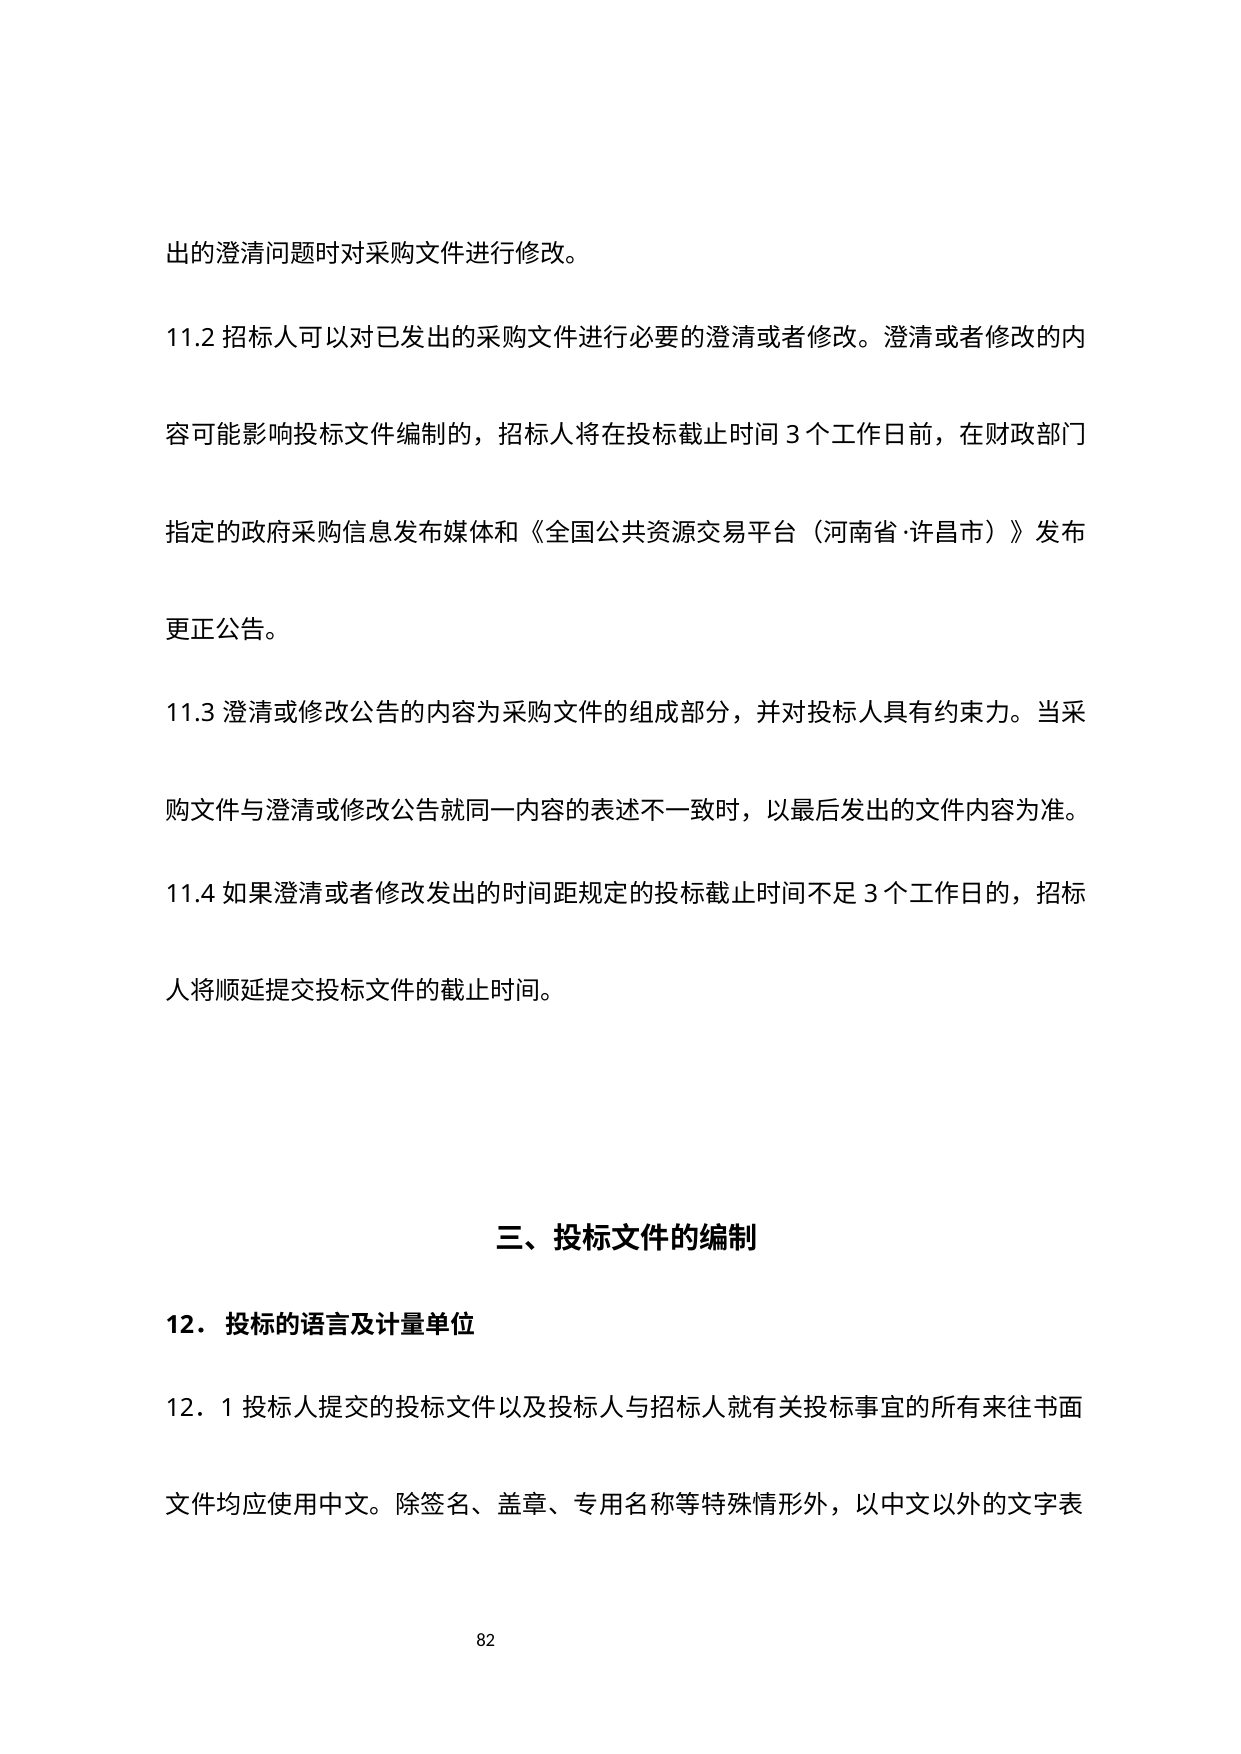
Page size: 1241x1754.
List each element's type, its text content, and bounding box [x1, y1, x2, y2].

text 三、投标文件的编制 [165, 1203, 1087, 1268]
text 11.2 招标人可以对已发出的采购文件进行必要的澄清或者修改。澄清或者修改的内容可能影响投标文件编制的，招标人将在投标截止时间3个工作日前，在财政部门指定的政府采购信息发布媒体和《全国公共资源交易平台（河南省·许昌市）》发布更正公告。 [165, 303, 1087, 660]
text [165, 219, 1087, 284]
text 11.4 如果澄清或者修改发出的时间距规定的投标截止时间不足3个工作日的，招标人将顺延提交投标文件的截止时间。 [165, 859, 1087, 1021]
text 12． 投标的语言及计量单位 [165, 1290, 1087, 1355]
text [165, 1373, 1087, 1535]
text 11.3 澄清或修改公告的内容为采购文件的组成部分，并对投标人具有约束力。当采购文件与澄清或修改公告就同一内容的表述不一致时，以最后发出的文件内容为准。 [165, 678, 1087, 841]
